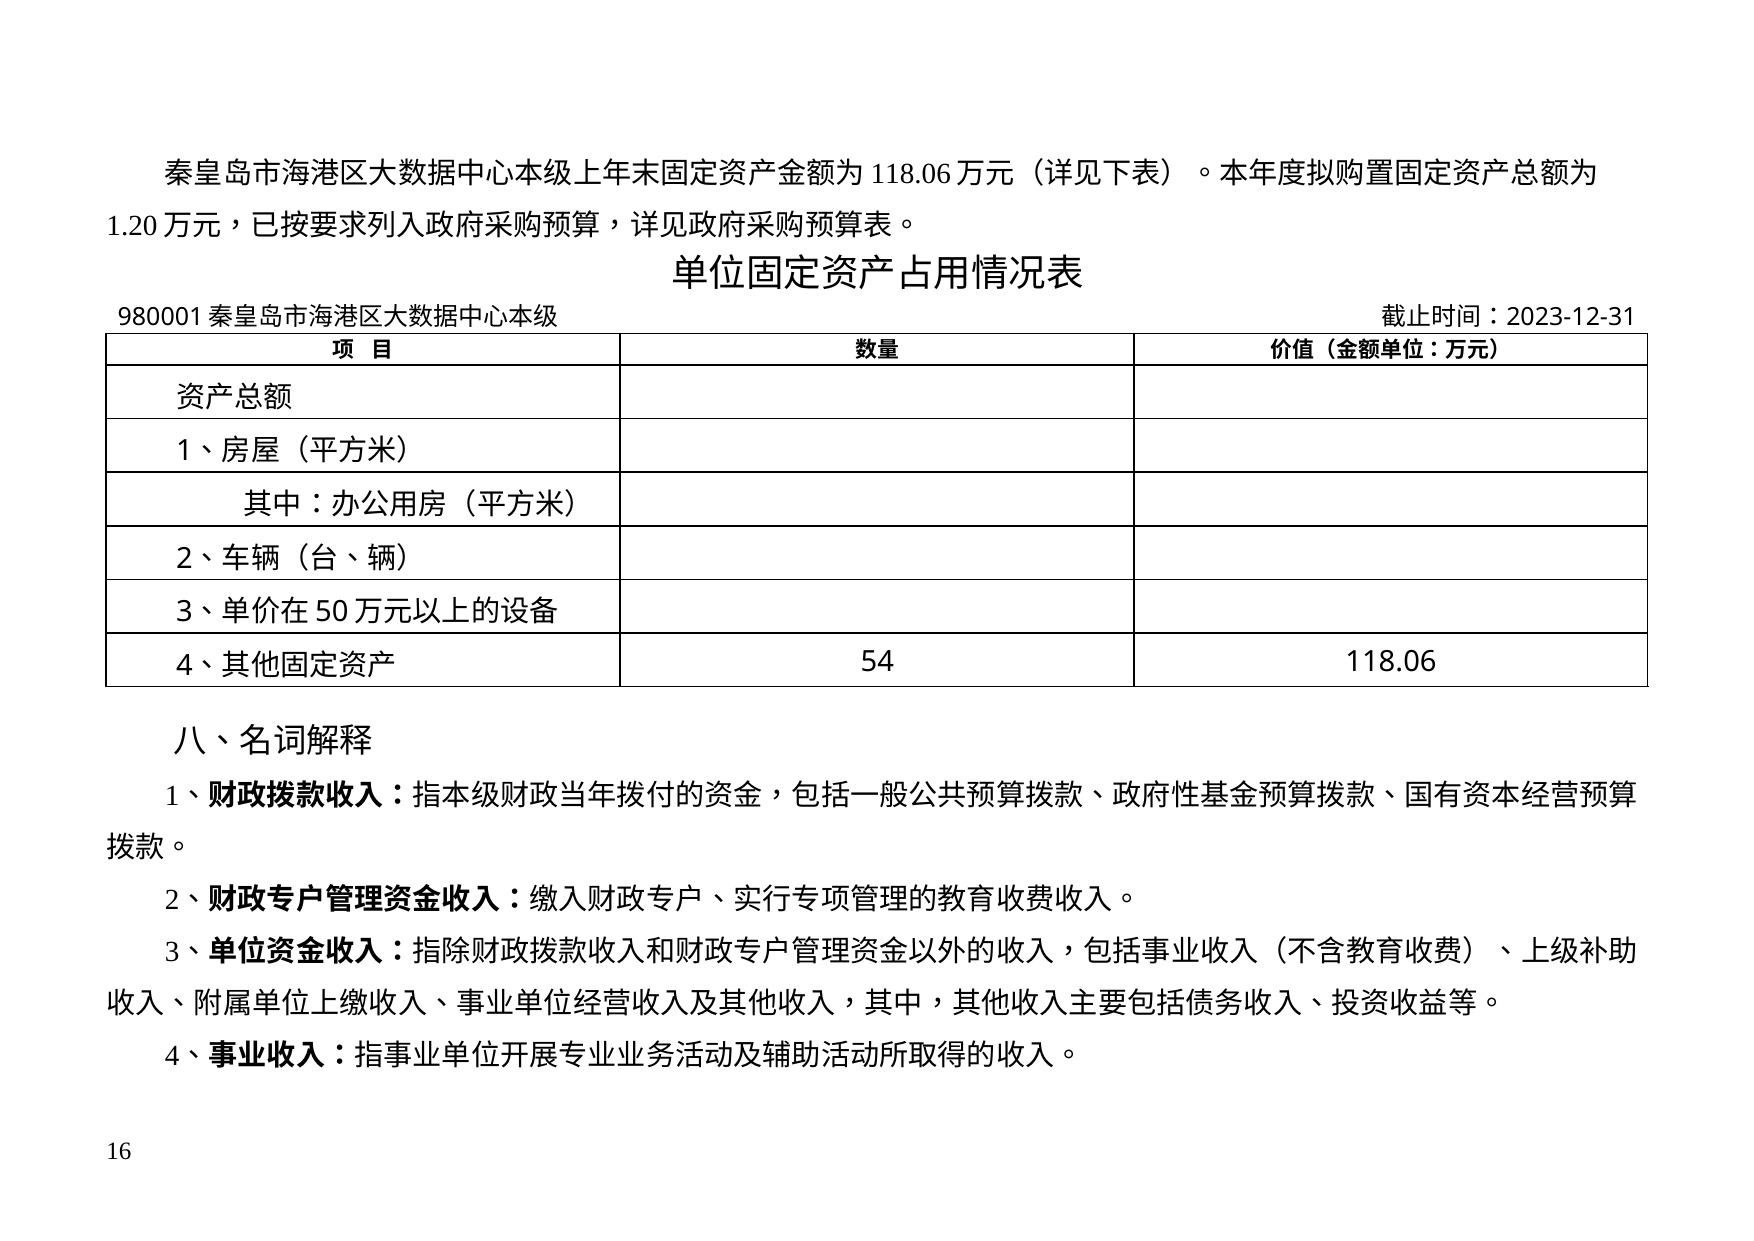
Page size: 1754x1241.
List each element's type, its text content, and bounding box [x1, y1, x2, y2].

table_cell [621, 473, 1133, 525]
table_cell 3、单价在50万元以上的设备 [107, 580, 619, 632]
table_header 截止时间：2023-12-31 [621, 299, 1647, 333]
table_cell 资产总额 [107, 366, 619, 418]
table_cell [1135, 527, 1647, 578]
table_cell [621, 580, 1133, 632]
table_cell [621, 366, 1133, 418]
table_header 980001秦皇岛市海港区大数据中心本级 [107, 299, 619, 333]
table_cell [621, 527, 1133, 578]
text 4、事业收入：指事业单位开展专业业务活动及辅助活动所取得的收入。 [106, 1024, 1648, 1076]
text 3、单位资金收入：指除财政拨款收入和财政专户管理资金以外的收入，包括事业收入（不含教育收费）、上级补助收入、附属单位上缴收入、事业单位经营收入及其他收入，其中，其他收入主要包括债务收入、投资收益等。 [106, 920, 1648, 1024]
text 秦皇岛市海港区大数据中心本级上年末固定资产金额为118.06万元（详见下表）。本年度拟购置固定资产总额为1.20万元，已按要求列入政府采购预算，详见政府采购预算表。 [106, 142, 1648, 246]
table_cell 项 目 [107, 334, 619, 364]
table_cell 54 [621, 634, 1133, 686]
table_cell 118.06 [1135, 634, 1647, 686]
table_cell [1135, 473, 1647, 525]
table_cell [1135, 419, 1647, 471]
text 1、财政拨款收入：指本级财政当年拨付的资金，包括一般公共预算拨款、政府性基金预算拨款、国有资本经营预算拨款。 [106, 764, 1648, 868]
text 单位固定资产占用情况表 [106, 246, 1648, 297]
text 八、名词解释 [106, 717, 1648, 763]
table_cell 数量 [621, 334, 1133, 364]
text 2、财政专户管理资金收入：缴入财政专户、实行专项管理的教育收费收入。 [106, 868, 1648, 920]
table_cell 2、车辆（台、辆） [107, 527, 619, 578]
table_cell 价值（金额单位：万元） [1135, 334, 1647, 364]
table_cell 1、房屋（平方米） [107, 419, 619, 471]
table_cell [1135, 366, 1647, 418]
table_cell 其中：办公用房（平方米） [107, 473, 619, 525]
table_cell [621, 419, 1133, 471]
table_cell 4、其他固定资产 [107, 634, 619, 686]
table_cell [1135, 580, 1647, 632]
